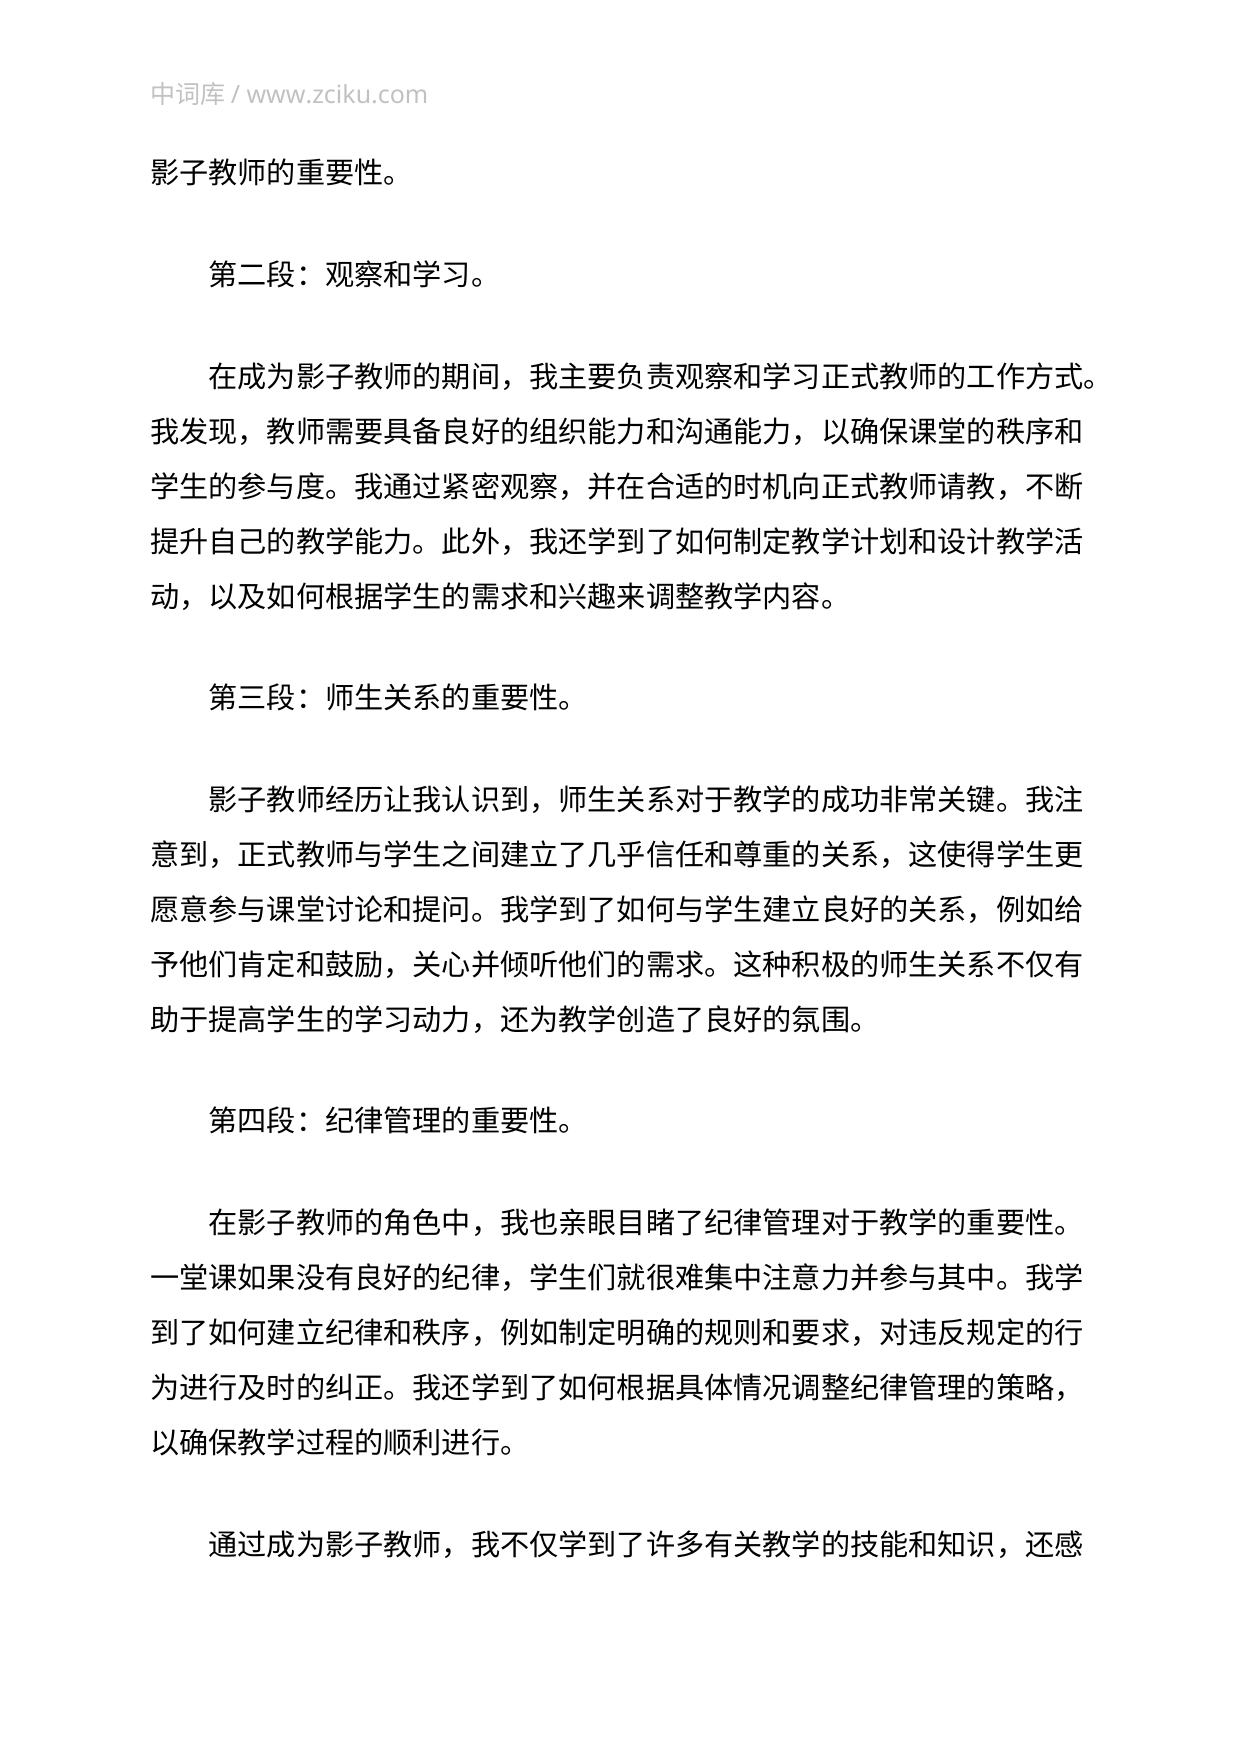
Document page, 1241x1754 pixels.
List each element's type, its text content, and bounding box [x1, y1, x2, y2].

text 在成为影子教师的期间，我主要负责观察和学习正式教师的工作方式。我发现，教师需要具备良好的组织能力和沟通能力，以确保课堂的秩序和学生的参与度。我通过紧密观察，并在合适的时机向正式教师请教，不断提升自己的教学能力。此外，我还学到了如何制定教学计划和设计教学活动，以及如何根据学生的需求和兴趣来调整教学内容。 [150, 353, 1090, 615]
text 影子教师经历让我认识到，师生关系对于教学的成功非常关键。我注意到，正式教师与学生之间建立了几乎信任和尊重的关系，这使得学生更愿意参与课堂讨论和提问。我学到了如何与学生建立良好的关系，例如给予他们肯定和鼓励，关心并倾听他们的需求。这种积极的师生关系不仅有助于提高学生的学习动力，还为教学创造了良好的氛围。 [150, 777, 1090, 1038]
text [150, 1521, 1090, 1563]
text 在影子教师的角色中，我也亲眼目睹了纪律管理对于教学的重要性。一堂课如果没有良好的纪律，学生们就很难集中注意力并参与其中。我学到了如何建立纪律和秩序，例如制定明确的规则和要求，对违反规定的行为进行及时的纠正。我还学到了如何根据具体情况调整纪律管理的策略，以确保教学过程的顺利进行。 [150, 1200, 1090, 1462]
text 第二段：观察和学习。 [150, 252, 1090, 294]
text 第三段：师生关系的重要性。 [150, 675, 1090, 717]
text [150, 150, 1090, 192]
text 第四段：纪律管理的重要性。 [150, 1098, 1090, 1140]
